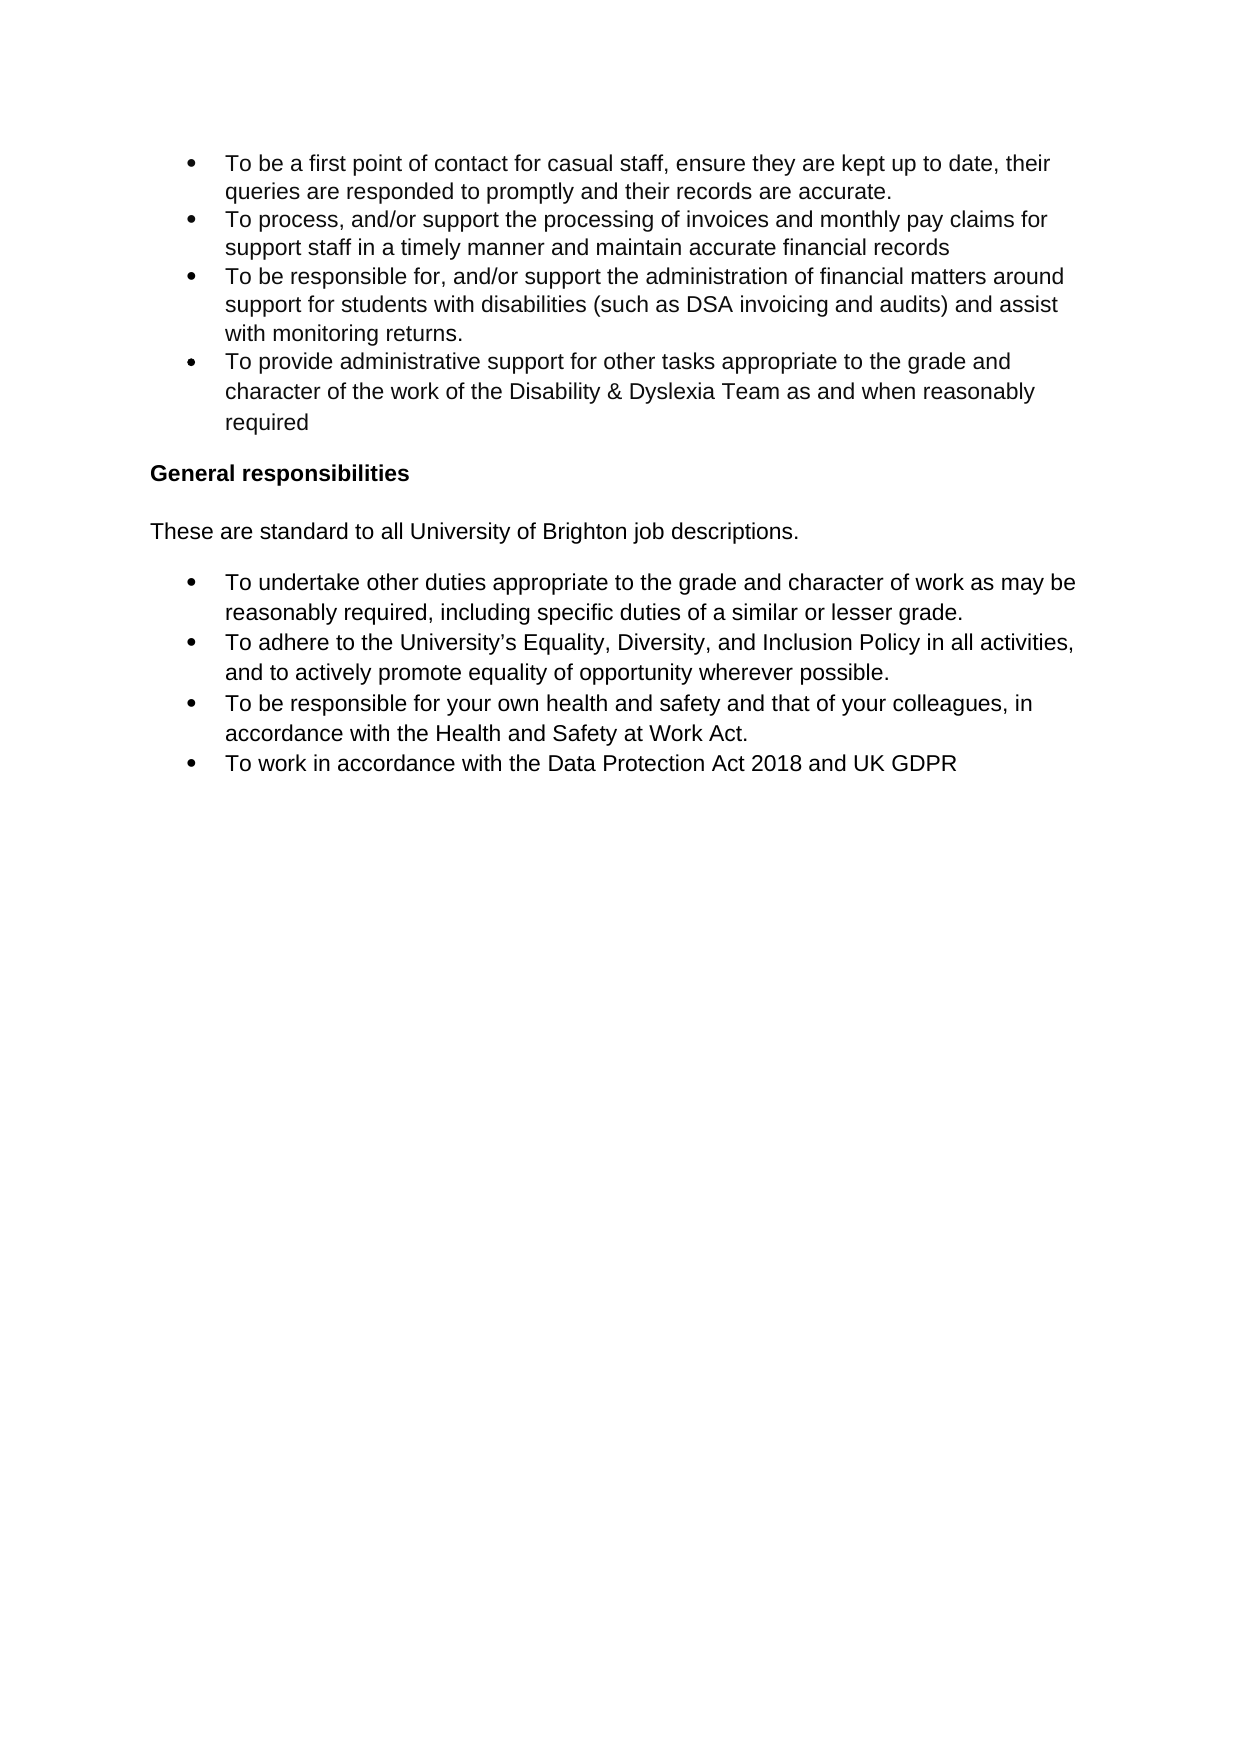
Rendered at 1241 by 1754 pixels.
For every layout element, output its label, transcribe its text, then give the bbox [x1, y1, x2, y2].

list To undertake other duties appropriate to the grade and character of work as may be reasonably required, including specific duties of a similar or lesser grade. [187, 569, 1090, 625]
list To provide administrative support for other tasks appropriate to the grade and character of the work of the Disability & Dyslexia Team as and when reasonably required [187, 348, 1090, 435]
list To be a first point of contact for casual staff, ensure they are kept up to date, their queries are responded to promptly and their records are accurate. [187, 150, 1090, 204]
list To be responsible for your own health and safety and that of your colleagues, in accordance with the Health and Safety at Work Act. [187, 689, 1090, 746]
list To be responsible for, and/or support the administration of financial matters around support for students with disabilities (such as DSA invoicing and audits) and assist with monitoring returns. [187, 263, 1090, 346]
text These are standard to all University of Brighton job descriptions. [150, 518, 1090, 544]
list To process, and/or support the processing of invoices and monthly pay claims for support staff in a timely manner and maintain accurate financial records [187, 206, 1090, 261]
list To adhere to the University’s Equality, Diversity, and Inclusion Policy in all activities, and to actively promote equality of opportunity wherever possible. [187, 629, 1090, 686]
list To work in accordance with the Data Protection Act 2018 and UK GDPR [187, 750, 1090, 776]
subtitle General responsibilities [150, 459, 1090, 486]
